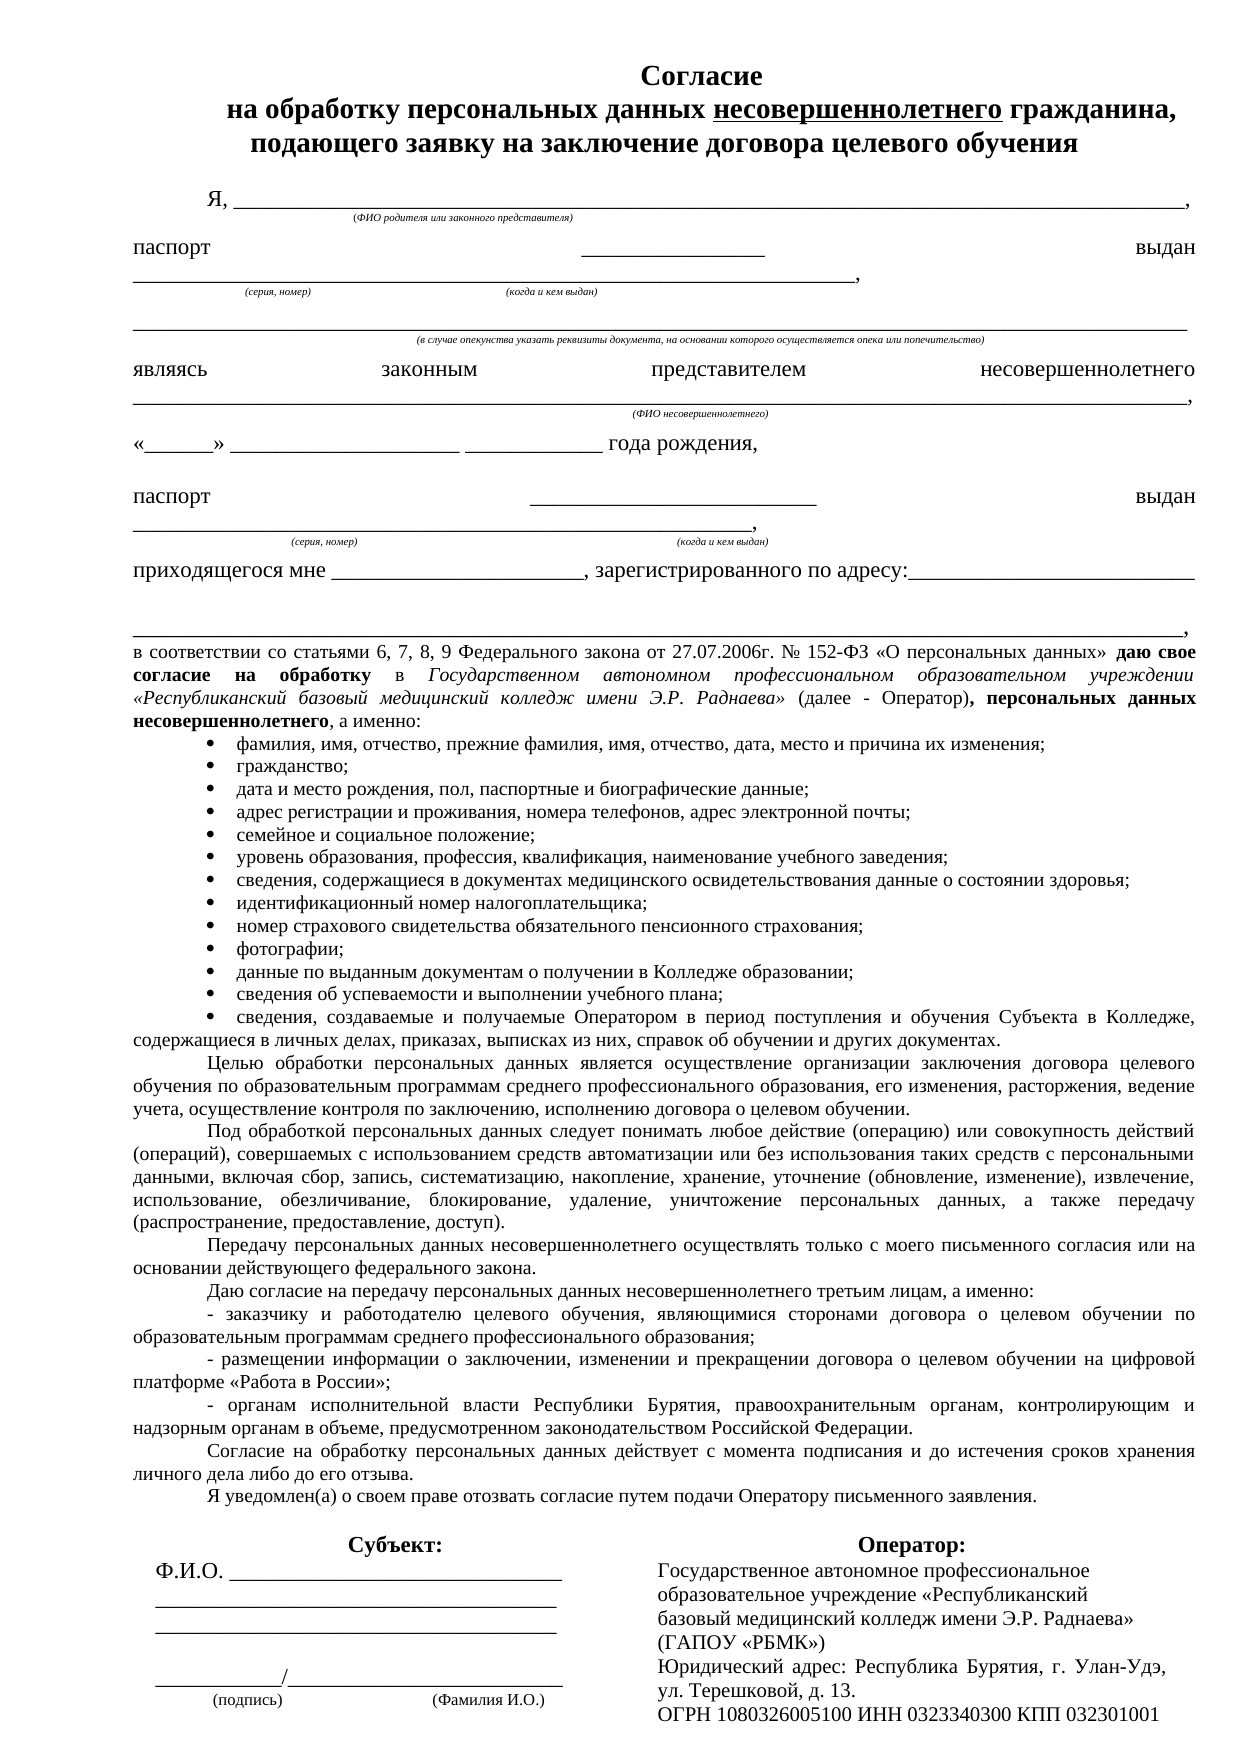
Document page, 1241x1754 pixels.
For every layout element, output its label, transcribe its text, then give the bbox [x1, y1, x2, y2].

text - органам исполнительной власти Республики Бурятия, правоохранительным органам, контролирующим и надзорным органам в объеме, предусмотренном законодательством Российской Федерации. [133, 1393, 1196, 1439]
text - размещении информации о заключении, изменении и прекращении договора о целевом обучении на цифровой платформе «Работа в России»; [133, 1347, 1196, 1393]
text приходящегося мне ______________________, зарегистрированного по адресу:_________________________ [133, 556, 1196, 583]
text Под обработкой персональных данных следует понимать любое действие (операцию) или совокупность действий (операций), совершаемых с использованием средств автоматизации или без использования таких средств с персональными данными, включая сбор, запись, систематизацию, накопление, хранение, уточнение (обновление, изменение), извлечение, использование, обезличивание, блокирование, удаление, уничтожение персональных данных, а также передачу (распространение, предоставление, доступ). [133, 1119, 1196, 1233]
text (ФИО родителя или законного представителя) [133, 211, 1196, 233]
list адрес регистрации и проживания, номера телефонов, адрес электронной почты; [133, 800, 1196, 823]
text на обработку персональных данных несовершеннолетнего гражданина, подающего заявку на заключение договора целевого обучения [133, 92, 1196, 159]
text Даю согласие на передачу персональных данных несовершеннолетнего третьим лицам, а именно: [133, 1279, 1196, 1302]
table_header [144, 1531, 646, 1735]
text «______» ____________________ ____________ года рождения, [133, 429, 1196, 456]
text (в случае опекунства указать реквизиты документа, на основании которого осуществляется опека или попечительство) [133, 333, 1196, 355]
text (серия, номер) (когда и кем выдан) [133, 286, 1196, 307]
list сведения об успеваемости и выполнении учебного плана; [133, 982, 1196, 1005]
text Передачу персональных данных несовершеннолетнего осуществлять только с моего письменного согласия или на основании действующего федерального закона. [133, 1233, 1196, 1279]
list фотографии; [133, 937, 1196, 959]
text Целью обработки персональных данных является осуществление организации заключения договора целевого обучения по образовательным программам среднего профессионального образования, его изменения, расторжения, ведение учета, осуществление контроля по заключению, исполнению договора о целевом обучении. [133, 1051, 1196, 1119]
text Согласие на обработку персональных данных действует с момента подписания и до истечения сроков хранения личного дела либо до его отзыва. [133, 1439, 1196, 1484]
text Я уведомлен(а) о своем праве отозвать согласие путем подачи Оператору письменного заявления. [133, 1484, 1196, 1507]
list номер страхового свидетельства обязательного пенсионного страхования; [133, 914, 1196, 937]
list дата и место рождения, пол, паспортные и биографические данные; [133, 777, 1196, 800]
list идентификационный номер налогоплательщика; [133, 891, 1196, 914]
text Согласие [133, 58, 1196, 92]
text (ФИО несовершеннолетнего) [133, 408, 1196, 429]
list сведения, создаваемые и получаемые Оператором в период поступления и обучения Субъекта в Колледже, содержащиеся в личных делах, приказах, выписках из них, справок об обучении и других документах. [133, 1005, 1196, 1051]
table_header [646, 1531, 1178, 1735]
text в соответствии со статьями 6, 7, 8, 9 Федерального закона от 27.07.2006г. № 152-ФЗ «О персональных данных» даю свое согласие на обработку в Государственном автономном профессиональном образовательном учреждении «Республиканский базовый медицинский колледж имени Э.Р. Раднаева» (далее - Оператор), персональных данных несовершеннолетнего, а именно: [133, 640, 1196, 731]
list гражданство; [133, 754, 1196, 777]
list фамилия, имя, отчество, прежние фамилия, имя, отчество, дата, место и причина их изменения; [133, 731, 1196, 754]
list уровень образования, профессия, квалификация, наименование учебного заведения; [133, 846, 1196, 868]
text паспорт ________________ выдан _______________________________________________________________, [133, 233, 1196, 286]
list сведения, содержащиеся в документах медицинского освидетельствования данные о состоянии здоровья; [133, 868, 1196, 891]
text паспорт _________________________ выдан ______________________________________________________, [133, 482, 1196, 535]
list семейное и социальное положение; [133, 823, 1196, 846]
text Я, ___________________________________________________________________________________, [133, 185, 1196, 211]
text ____________________________________________________________________________________, [133, 611, 1196, 640]
text - заказчику и работодателю целевого обучения, являющимися сторонами договора о целевом обучении по образовательным программам среднего профессионального образования; [133, 1302, 1196, 1347]
text являясь законным представителем несовершеннолетнего ____________________________________________________________________________________________, [133, 355, 1196, 408]
text ____________________________________________________________________________________________ [133, 307, 1196, 333]
list данные по выданным документам о получении в Колледже образовании; [133, 959, 1196, 982]
text (серия, номер) (когда и кем выдан) [133, 535, 1196, 556]
